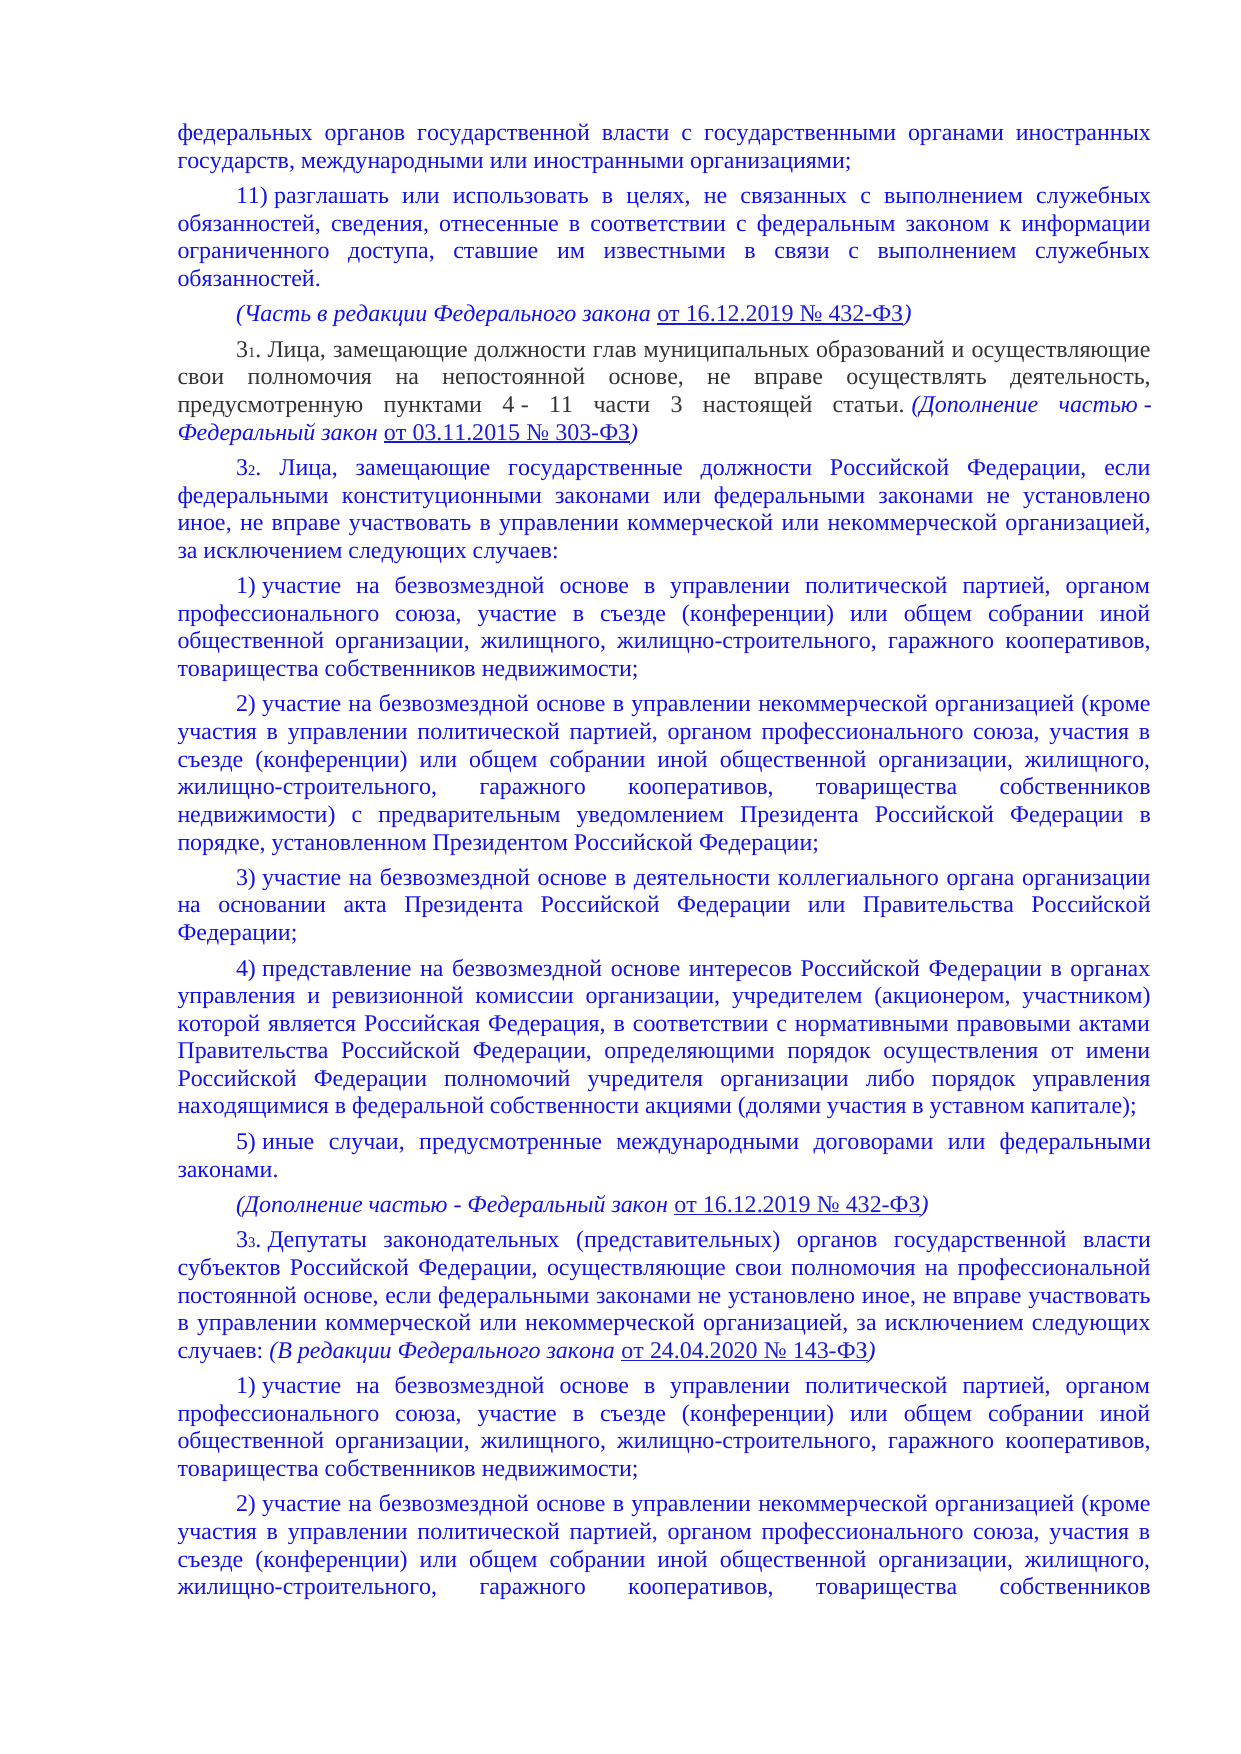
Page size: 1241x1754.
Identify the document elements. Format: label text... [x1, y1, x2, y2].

text 11) разглашать или использовать в целях, не связанных с выполнением служебных обязанностей, сведения, отнесенные в соответствии с федеральным законом к информации ограниченного доступа, ставшие им известными в связи с выполнением служебных обязанностей. [177, 181, 1152, 292]
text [177, 118, 1152, 173]
text 1) участие на безвозмездной основе в управлении политической партией, органом профессионального союза, участие в съезде (конференции) или общем собрании иной общественной организации, жилищного, жилищно-строительного, гаражного кооперативов, товарищества собственников недвижимости; [177, 571, 1152, 682]
text 4) представление на безвозмездной основе интересов Российской Федерации в органах управления и ревизионной комиссии организации, учредителем (акционером, участником) которой является Российская Федерация, в соответствии с нормативными правовыми актами Правительства Российской Федерации, определяющими порядок осуществления от имени Российской Федерации полномочий учредителя организации либо порядок управления находящимися в федеральной собственности акциями (долями участия в уставном капитале); [177, 953, 1152, 1119]
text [177, 1489, 1152, 1600]
text 33. Депутаты законодательных (представительных) органов государственной власти субъектов Российской Федерации, осуществляющие свои полномочия на профессиональной постоянной основе, если федеральными законами не установлено иное, не вправе участвовать в управлении коммерческой или некоммерческой организацией, за исключением следующих случаев: (В редакции Федерального закона от 24.04.2020 № 143-ФЗ) [177, 1225, 1152, 1363]
text (Дополнение частью - Федеральный закон от 16.12.2019 № 432-ФЗ) [177, 1190, 1152, 1218]
text 2) участие на безвозмездной основе в управлении некоммерческой организацией (кроме участия в управлении политической партией, органом профессионального союза, участия в съезде (конференции) или общем собрании иной общественной организации, жилищного, жилищно-строительного, гаражного кооперативов, товарищества собственников недвижимости) с предварительным уведомлением Президента Российской Федерации в порядке, установленном Президентом Российской Федерации; [177, 689, 1152, 855]
text 31. Лица, замещающие должности глав муниципальных образований и осуществляющие свои полномочия на непостоянной основе, не вправе осуществлять деятельность, предусмотренную пунктами 4 - 11 части 3 настоящей статьи. (Дополнение частью - Федеральный закон от 03.11.2015 № 303-ФЗ) [177, 335, 1152, 445]
text 3) участие на безвозмездной основе в деятельности коллегиального органа организации на основании акта Президента Российской Федерации или Правительства Российской Федерации; [177, 863, 1152, 946]
text (Часть в редакции Федерального закона от 16.12.2019 № 432-ФЗ) [177, 299, 1152, 327]
text 5) иные случаи, предусмотренные международными договорами или федеральными законами. [177, 1127, 1152, 1182]
text 1) участие на безвозмездной основе в управлении политической партией, органом профессионального союза, участие в съезде (конференции) или общем собрании иной общественной организации, жилищного, жилищно-строительного, гаражного кооперативов, товарищества собственников недвижимости; [177, 1371, 1152, 1482]
text 32. Лица, замещающие государственные должности Российской Федерации, если федеральными конституционными законами или федеральными законами не установлено иное, не вправе участвовать в управлении коммерческой или некоммерческой организацией, за исключением следующих случаев: [177, 453, 1152, 563]
